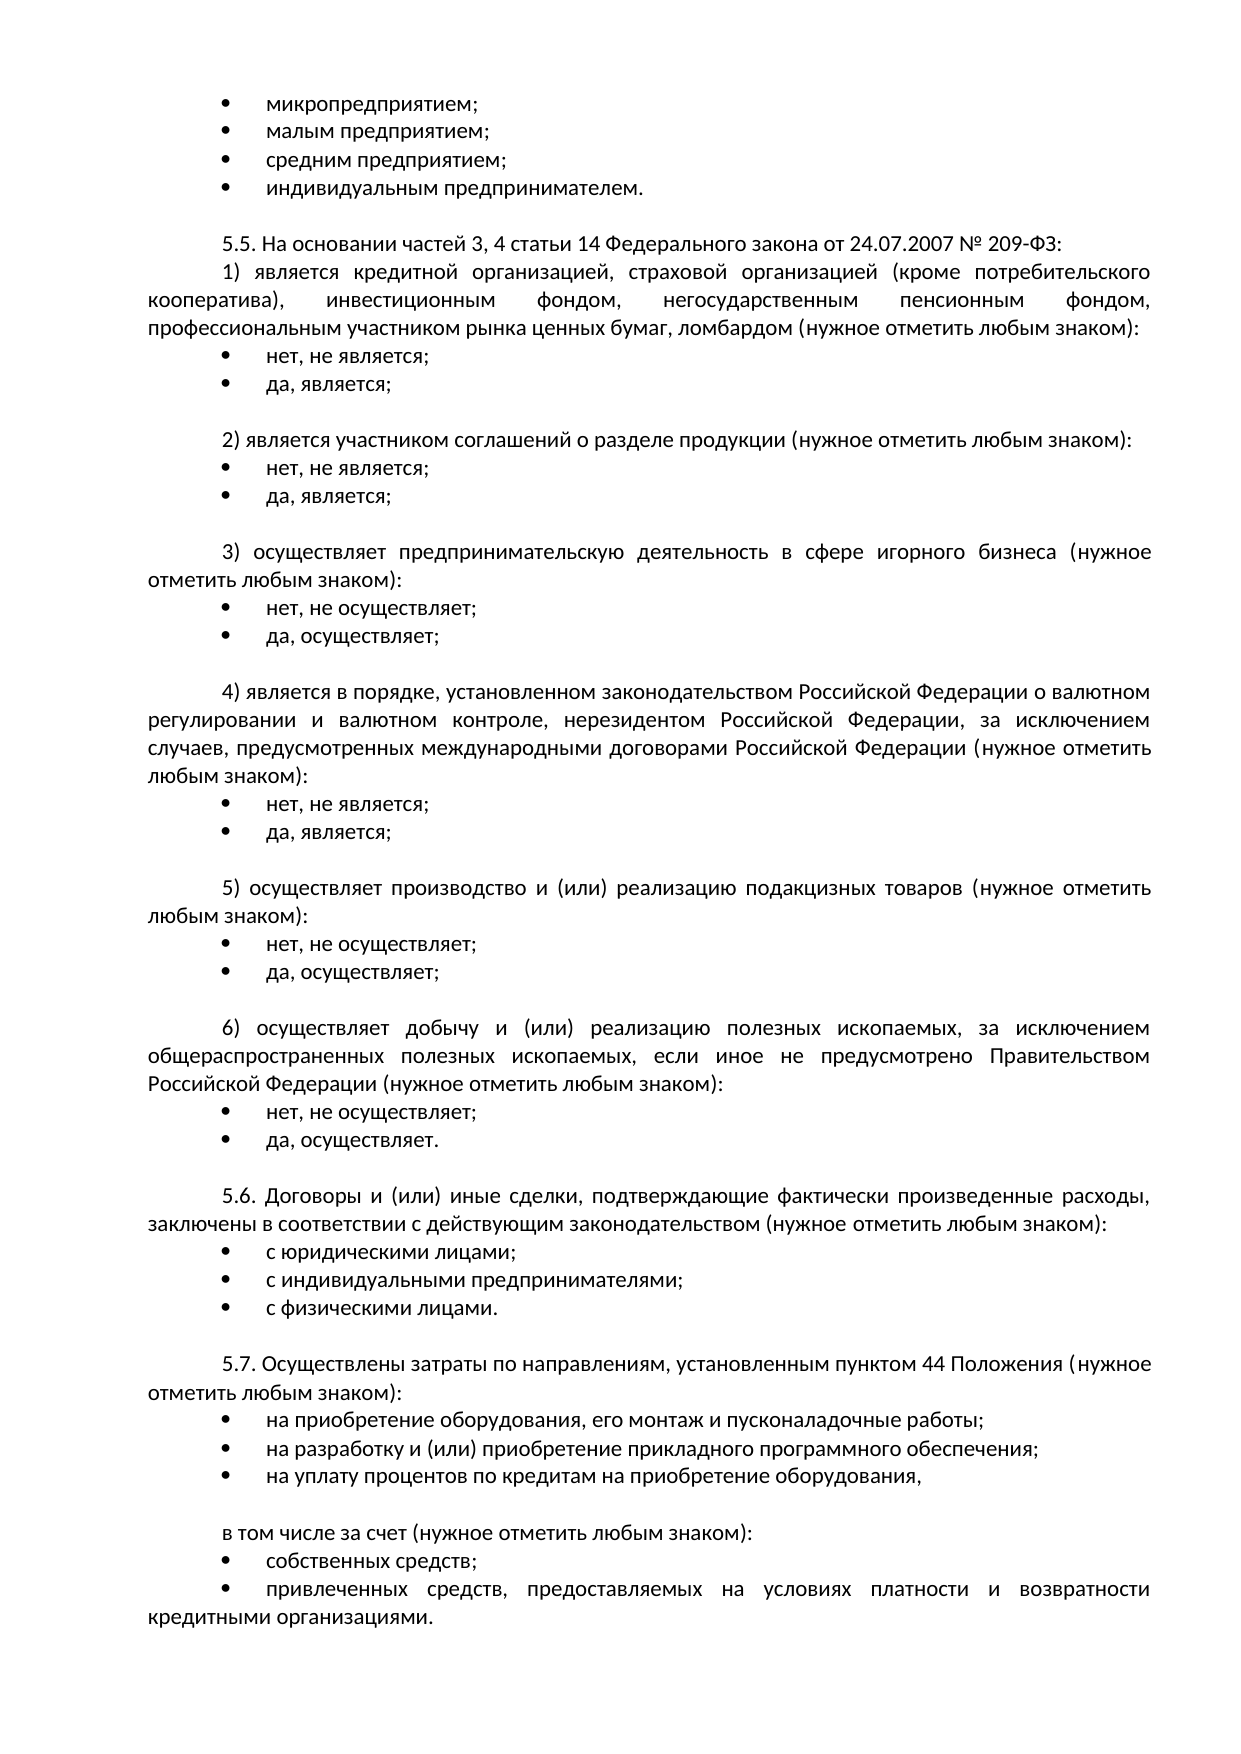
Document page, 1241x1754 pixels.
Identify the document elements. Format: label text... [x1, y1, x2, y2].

list да, осуществляет; [148, 621, 1152, 649]
list нет, не осуществляет; [148, 593, 1152, 621]
list микропредприятием; [148, 89, 1152, 117]
list с юридическими лицами; [148, 1237, 1152, 1266]
list да, осуществляет; [148, 957, 1152, 985]
list нет, не осуществляет; [148, 1097, 1152, 1125]
list да, является; [148, 481, 1152, 509]
list нет, не является; [148, 341, 1152, 369]
text 5) осуществляет производство и (или) реализацию подакцизных товаров (нужное отметить любым знаком): [148, 873, 1152, 929]
text 6) осуществляет добычу и (или) реализацию полезных ископаемых, за исключением общераспространенных полезных ископаемых, если иное не предусмотрено Правительством Российской Федерации (нужное отметить любым знаком): [148, 1013, 1152, 1097]
list привлеченных средств, предоставляемых на условиях платности и возвратности кредитными организациями. [148, 1574, 1152, 1630]
list собственных средств; [148, 1546, 1152, 1574]
list нет, не является; [148, 453, 1152, 481]
text в том числе за счет (нужное отметить любым знаком): [148, 1518, 1152, 1546]
list с физическими лицами. [148, 1293, 1152, 1322]
list нет, не является; [148, 789, 1152, 817]
text 5.6. Договоры и (или) иные сделки, подтверждающие фактически произведенные расходы, заключены в соответствии с действующим законодательством (нужное отметить любым знаком): [148, 1181, 1152, 1237]
text 5.5. На основании частей 3, 4 статьи 14 Федерального закона от 24.07.2007 № 209-ФЗ: [148, 229, 1152, 257]
text 5.7. Осуществлены затраты по направлениям, установленным пунктом 44 Положения (нужное отметить любым знаком): [148, 1349, 1152, 1406]
list да, является; [148, 369, 1152, 397]
text 4) является в порядке, установленном законодательством Российской Федерации о валютном регулировании и валютном контроле, нерезидентом Российской Федерации, за исключением случаев, предусмотренных международными договорами Российской Федерации (нужное отметить любым знаком): [148, 677, 1152, 789]
list на уплату процентов по кредитам на приобретение оборудования, [148, 1462, 1152, 1490]
text 1) является кредитной организацией, страховой организацией (кроме потребительского кооператива), инвестиционным фондом, негосударственным пенсионным фондом, профессиональным участником рынка ценных бумаг, ломбардом (нужное отметить любым знаком): [148, 257, 1152, 341]
list индивидуальным предпринимателем. [148, 173, 1152, 201]
list да, осуществляет. [148, 1125, 1152, 1153]
text 3) осуществляет предпринимательскую деятельность в сфере игорного бизнеса (нужное отметить любым знаком): [148, 537, 1152, 593]
list нет, не осуществляет; [148, 929, 1152, 957]
list на приобретение оборудования, его монтаж и пусконаладочные работы; [148, 1406, 1152, 1434]
text 2) является участником соглашений о разделе продукции (нужное отметить любым знаком): [148, 425, 1152, 453]
list малым предприятием; [148, 117, 1152, 145]
list на разработку и (или) приобретение прикладного программного обеспечения; [148, 1434, 1152, 1462]
list с индивидуальными предпринимателями; [148, 1266, 1152, 1293]
list средним предприятием; [148, 145, 1152, 173]
list да, является; [148, 817, 1152, 845]
